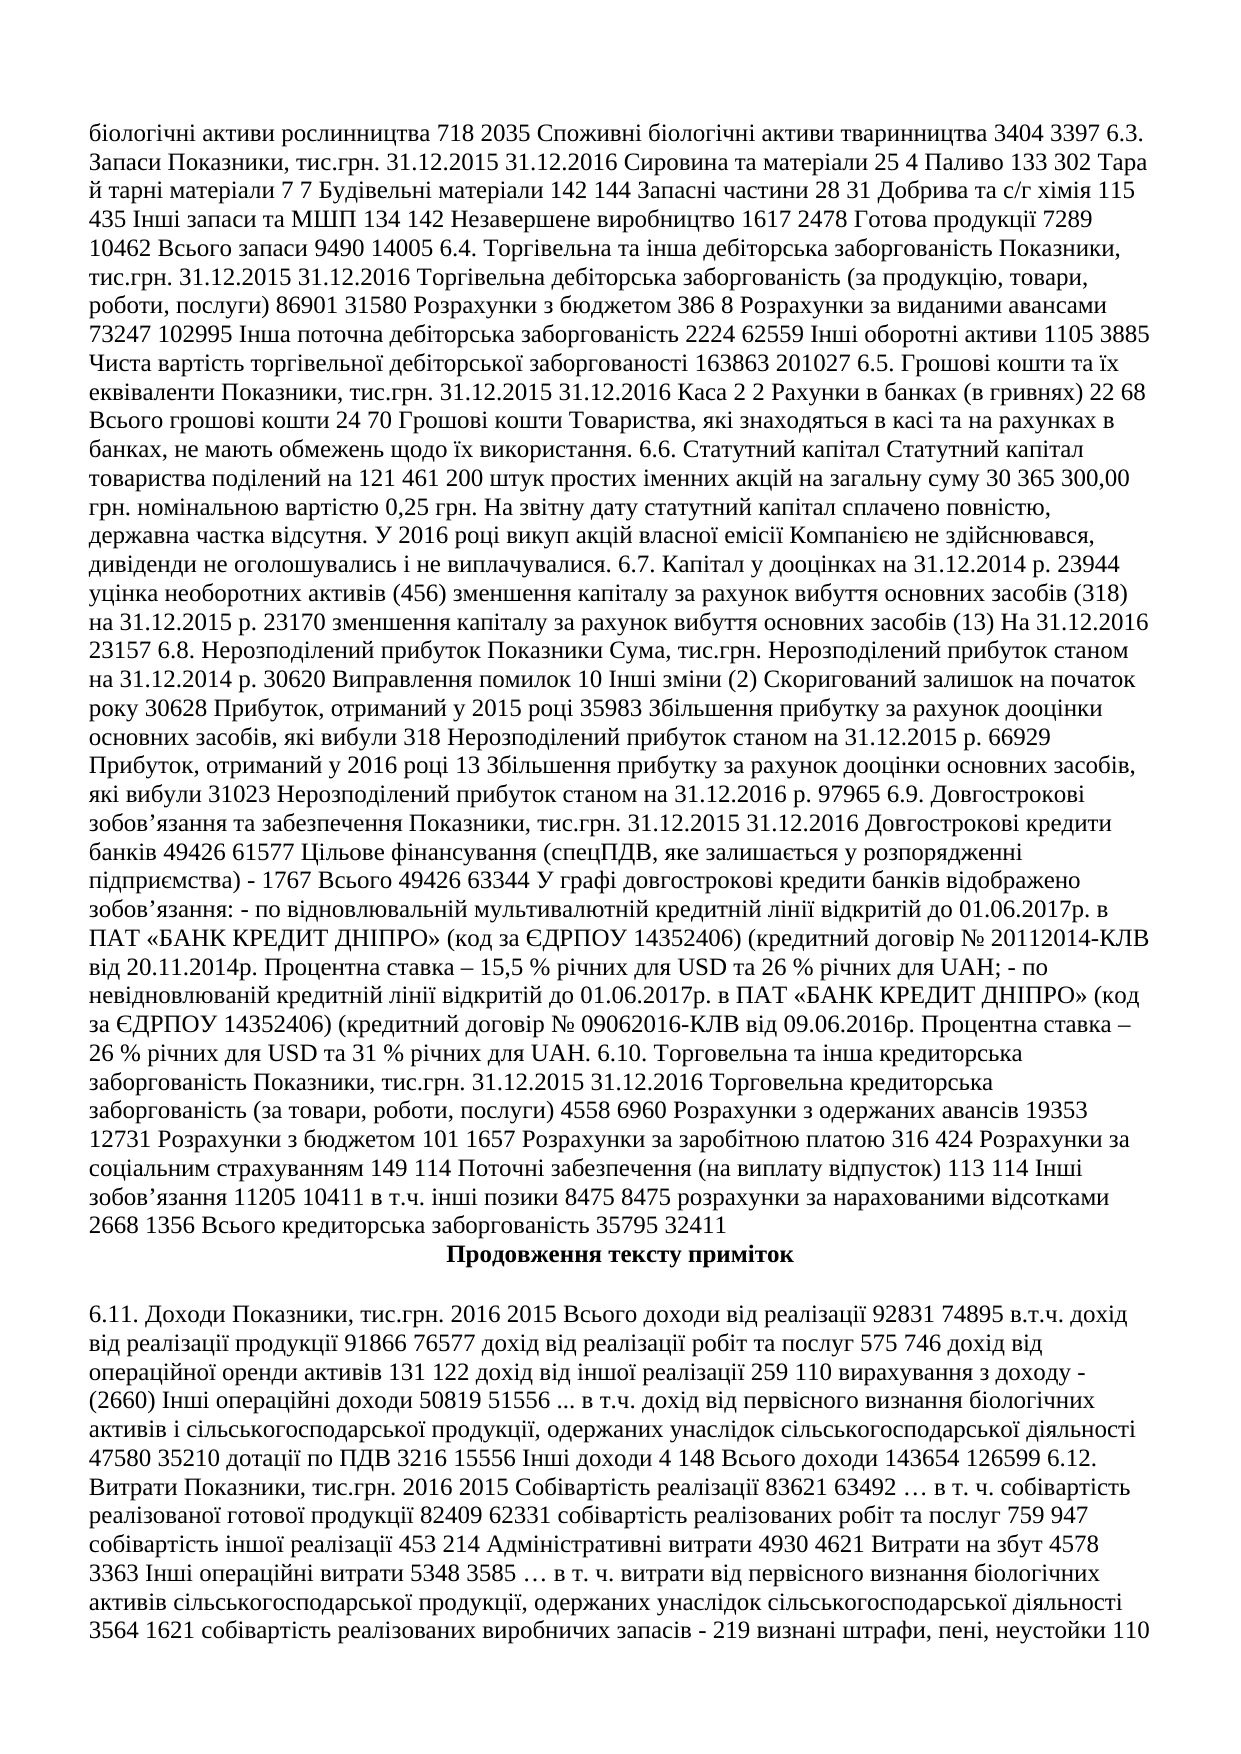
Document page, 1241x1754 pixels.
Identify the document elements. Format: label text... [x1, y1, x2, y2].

subtitle Продовження тексту приміток [89, 1239, 1152, 1268]
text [89, 118, 1152, 1239]
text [89, 1299, 1152, 1644]
